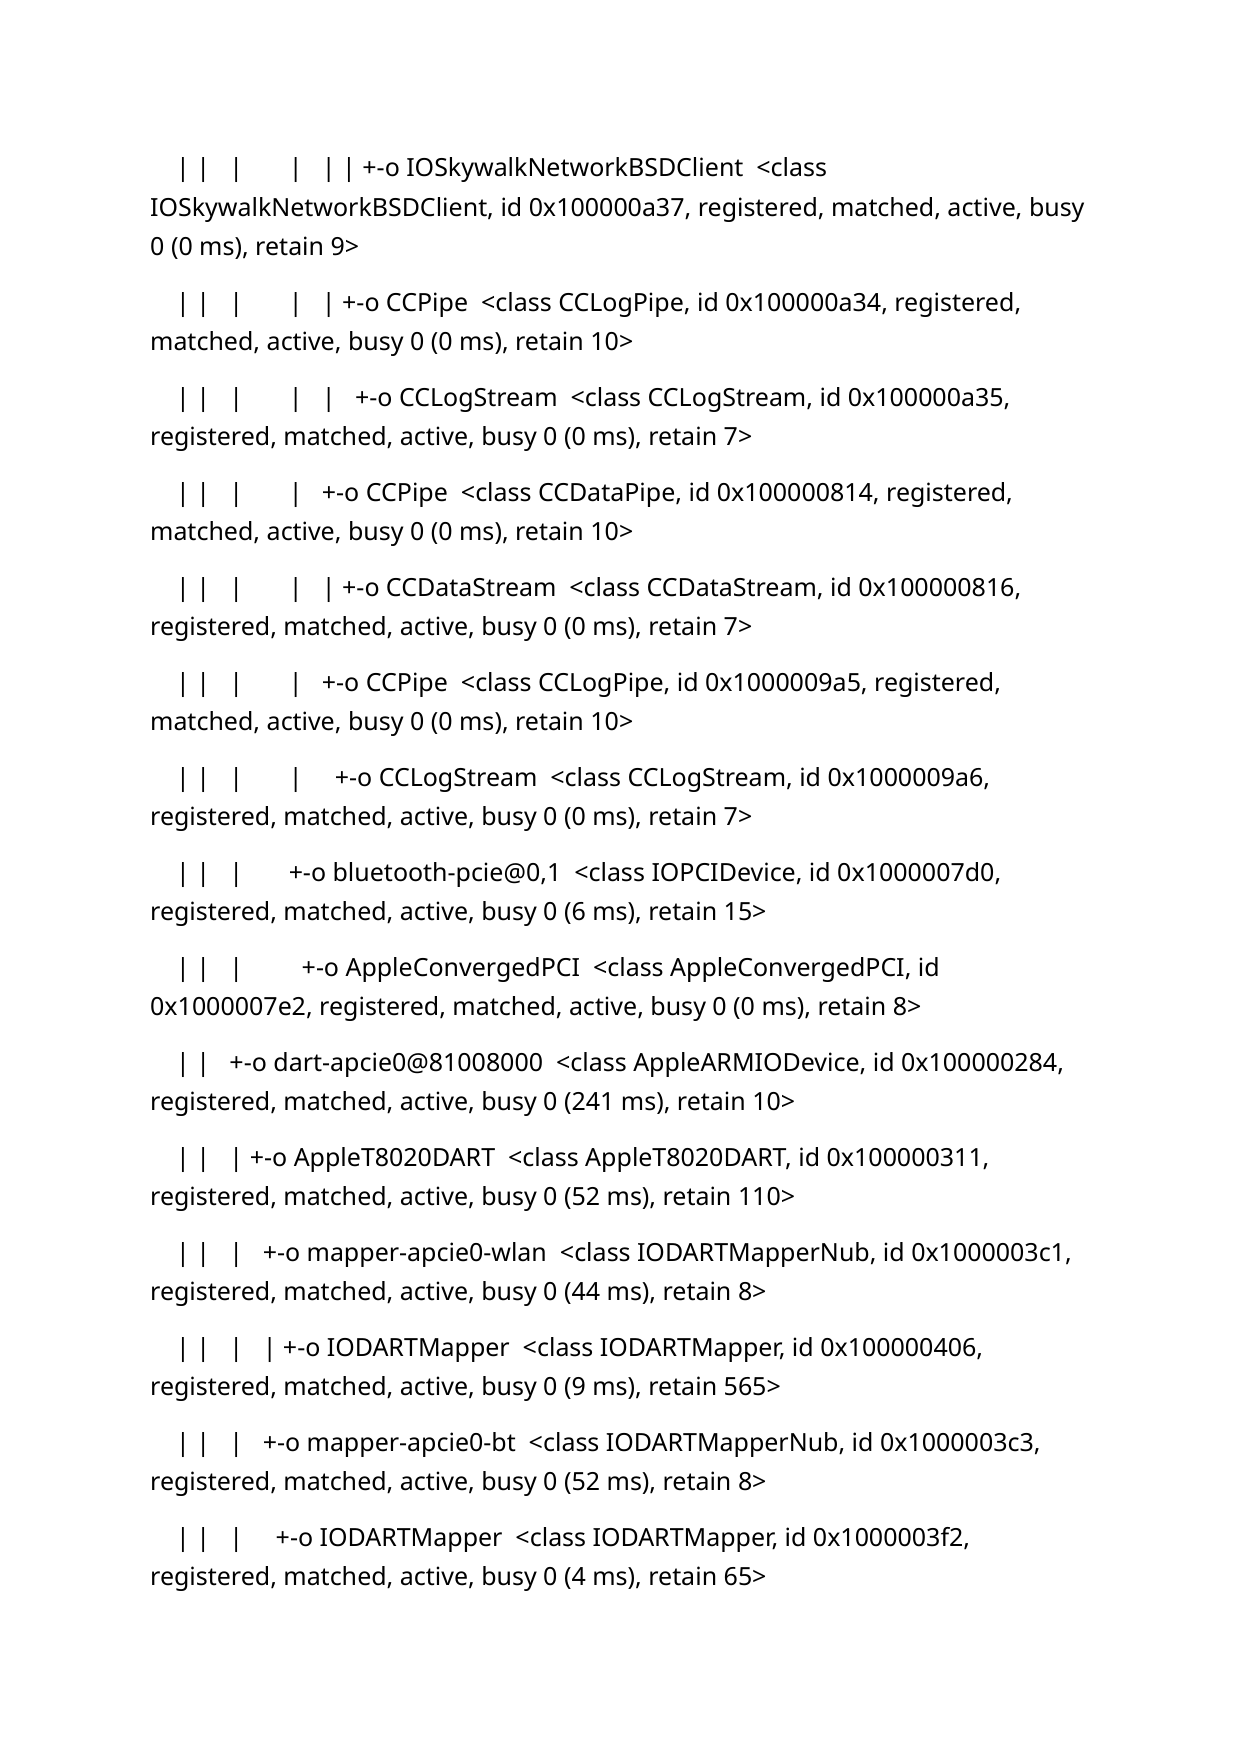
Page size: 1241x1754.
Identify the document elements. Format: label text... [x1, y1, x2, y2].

text | | | +-o IODARTMapper <class IODARTMapper, id 0x1000003f2, registered, matched, active, busy 0 (4 ms), retain 65> [150, 1519, 1090, 1592]
text | | | +-o AppleConvergedPCI <class AppleConvergedPCI, id 0x1000007e2, registered, matched, active, busy 0 (0 ms), retain 8> [150, 949, 1090, 1022]
text | | | | | | +-o IOSkywalkNetworkBSDClient <class IOSkywalkNetworkBSDClient, id 0x100000a37, registered, matched, active, busy 0 (0 ms), retain 9> [150, 150, 1090, 262]
text | | +-o dart-apcie0@81008000 <class AppleARMIODevice, id 0x100000284, registered, matched, active, busy 0 (241 ms), retain 10> [150, 1044, 1090, 1117]
text | | | | | +-o CCLogStream <class CCLogStream, id 0x100000a35, registered, matched, active, busy 0 (0 ms), retain 7> [150, 379, 1090, 452]
text | | | | +-o CCPipe <class CCLogPipe, id 0x1000009a5, registered, matched, active, busy 0 (0 ms), retain 10> [150, 664, 1090, 737]
text | | | | +-o CCLogStream <class CCLogStream, id 0x1000009a6, registered, matched, active, busy 0 (0 ms), retain 7> [150, 759, 1090, 832]
text | | | +-o mapper-apcie0-wlan <class IODARTMapperNub, id 0x1000003c1, registered, matched, active, busy 0 (44 ms), retain 8> [150, 1234, 1090, 1307]
text | | | | +-o CCPipe <class CCDataPipe, id 0x100000814, registered, matched, active, busy 0 (0 ms), retain 10> [150, 474, 1090, 547]
text | | | +-o AppleT8020DART <class AppleT8020DART, id 0x100000311, registered, matched, active, busy 0 (52 ms), retain 110> [150, 1139, 1090, 1212]
text | | | +-o mapper-apcie0-bt <class IODARTMapperNub, id 0x1000003c3, registered, matched, active, busy 0 (52 ms), retain 8> [150, 1424, 1090, 1497]
text | | | +-o bluetooth-pcie@0,1 <class IOPCIDevice, id 0x1000007d0, registered, matched, active, busy 0 (6 ms), retain 15> [150, 854, 1090, 927]
text | | | | | +-o CCDataStream <class CCDataStream, id 0x100000816, registered, matched, active, busy 0 (0 ms), retain 7> [150, 569, 1090, 642]
text | | | | +-o IODARTMapper <class IODARTMapper, id 0x100000406, registered, matched, active, busy 0 (9 ms), retain 565> [150, 1329, 1090, 1402]
text | | | | | +-o CCPipe <class CCLogPipe, id 0x100000a34, registered, matched, active, busy 0 (0 ms), retain 10> [150, 284, 1090, 357]
